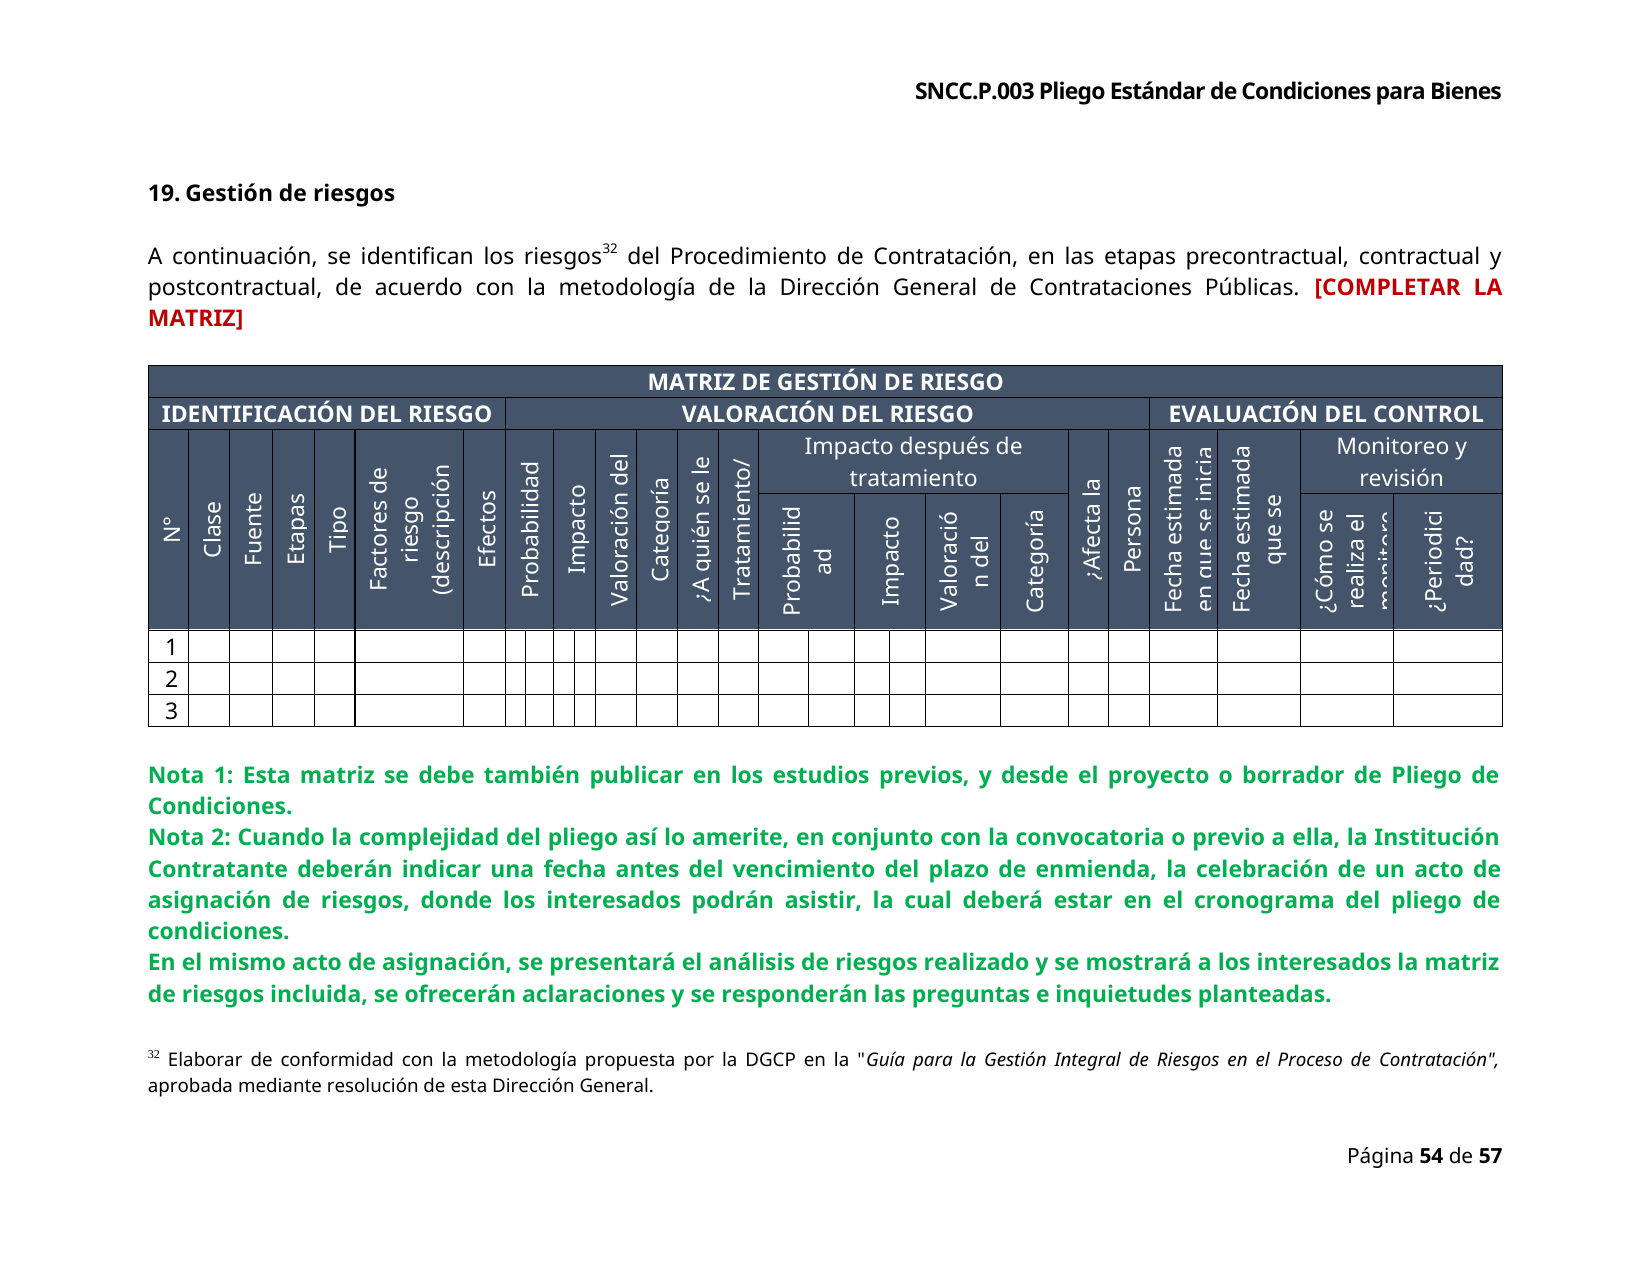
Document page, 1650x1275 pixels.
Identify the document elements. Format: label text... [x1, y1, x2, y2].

subtitle Gestión de riesgos [148, 177, 1502, 208]
table_cell [1301, 631, 1393, 662]
table_cell [809, 631, 854, 662]
table_cell [189, 695, 229, 726]
table_cell ¿Afecta la ejecución del proceso de contratación? [1069, 430, 1108, 629]
table_cell Persona responsable de implementar el tratamiento [1109, 430, 1149, 629]
table_cell IDENTIFICACIÓN DEL RIESGO [149, 398, 505, 429]
table_cell [554, 695, 574, 726]
table_cell [1150, 663, 1217, 694]
table_cell Tratamiento/controles a ser implementados [719, 430, 758, 629]
table_cell 3 [149, 695, 188, 726]
table_cell [464, 663, 505, 694]
table_cell [189, 631, 229, 662]
table_cell ¿Periodicidad? [1394, 494, 1502, 629]
table_cell [526, 663, 553, 694]
table_cell [719, 631, 758, 662]
table_cell [1150, 695, 1217, 726]
text Nota 1: Esta matriz se debe también publicar en los estudios previos, y desde el proyecto o borrador de Pliego de Condiciones. [148, 759, 1502, 821]
table_cell ¿A quién se le asigna? [678, 430, 718, 629]
table_cell [1218, 663, 1300, 694]
table_cell [1218, 695, 1300, 726]
table_cell [526, 631, 553, 662]
table_cell [1069, 631, 1108, 662]
table_cell [1001, 663, 1068, 694]
table_cell 1 [149, 631, 188, 662]
table_cell Probabilidad [506, 430, 553, 629]
table_cell [637, 695, 677, 726]
table_cell [855, 631, 889, 662]
table_cell [506, 695, 525, 726]
table_cell [575, 663, 595, 694]
table_cell [230, 631, 272, 662]
table_cell [506, 631, 525, 662]
table_cell [1069, 663, 1108, 694]
table_cell Fecha estimada en que se inicia el tratamiento [1150, 430, 1217, 629]
table_cell [1001, 631, 1068, 662]
table_cell [637, 663, 677, 694]
table_cell VALORACIÓN DEL RIESGO [506, 398, 1149, 429]
table_cell [890, 663, 925, 694]
table_cell [1150, 631, 1217, 662]
table_cell Categoría [637, 430, 677, 629]
table_cell [273, 631, 314, 662]
table_cell Impacto [855, 494, 925, 629]
table_cell [719, 663, 758, 694]
table_cell [464, 695, 505, 726]
table_cell Valoración del riesgo [926, 494, 1000, 629]
table_cell [1109, 695, 1149, 726]
table_cell [637, 631, 677, 662]
table_cell [809, 663, 854, 694]
table_cell [759, 695, 808, 726]
table_cell [1001, 695, 1068, 726]
table_cell [759, 631, 808, 662]
table_cell Clase [189, 430, 229, 629]
table_cell Factores de riesgo (descripción qué puede pasar y, como puede ocurrir) [356, 430, 463, 629]
table_cell [926, 695, 1000, 726]
table_cell [464, 631, 505, 662]
table_cell [315, 631, 354, 662]
table_cell [189, 663, 229, 694]
table_cell [678, 631, 718, 662]
table_cell [506, 663, 525, 694]
table_cell [575, 631, 595, 662]
table_cell Efectos observables [464, 430, 505, 629]
table_cell Etapas [273, 430, 314, 629]
table_cell [273, 663, 314, 694]
table_cell Fuente [230, 430, 272, 629]
table_cell N° [149, 430, 188, 629]
table_cell [926, 663, 1000, 694]
text A continuación, se identifican los riesgos del Procedimiento de Contratación, en las etapas precontractual, contractual y postcontractual, de acuerdo con la metodología de la Dirección General de Contrataciones Públicas. [COMPLETAR LA MATRIZ] [148, 240, 1502, 333]
table_cell ¿Cómo se realiza el monitoreo? [1301, 494, 1393, 629]
table_cell [315, 663, 354, 694]
table_cell [230, 663, 272, 694]
table_cell [1301, 695, 1393, 726]
table_cell [596, 663, 636, 694]
table_cell [678, 695, 718, 726]
table_cell [596, 631, 636, 662]
text Nota 2: Cuando la complejidad del pliego así lo amerite, en conjunto con la convocatoria o previo a ella, la Institución Contratante deberán indicar una fecha antes del vencimiento del plazo de enmienda, la celebración de un acto de asignación de riesgos, donde los interesados podrán asistir, la cual deberá estar en el cronograma del pliego de condiciones. [148, 821, 1502, 946]
table_cell [855, 663, 889, 694]
table_cell [230, 695, 272, 726]
table_cell [759, 663, 808, 694]
table_cell [1394, 631, 1502, 662]
table_cell [575, 695, 595, 726]
table_cell [678, 663, 718, 694]
table_cell [1394, 695, 1502, 726]
table_cell EVALUACIÓN DEL CONTROL [1150, 398, 1502, 429]
table_cell [890, 631, 925, 662]
table_cell [554, 631, 574, 662]
table_cell Impacto después de tratamiento [759, 430, 1068, 493]
table_cell [809, 695, 854, 726]
table_cell [719, 695, 758, 726]
table_cell [1109, 631, 1149, 662]
table_cell [1218, 631, 1300, 662]
text En el mismo acto de asignación, se presentará el análisis de riesgos realizado y se mostrará a los interesados la matriz de riesgos incluida, se ofrecerán aclaraciones y se responderán las preguntas e inquietudes planteadas. [148, 946, 1502, 1009]
table_cell [1109, 663, 1149, 694]
table_cell [554, 663, 574, 694]
table_cell Tipo [315, 430, 354, 629]
table_cell 2 [149, 663, 188, 694]
table_cell Probabilidad [759, 494, 854, 629]
table_cell [596, 695, 636, 726]
table_cell [526, 695, 553, 726]
table_cell Fecha estimada que se completa el tratamiento [1218, 430, 1300, 629]
table_cell [1301, 663, 1393, 694]
table_cell [273, 695, 314, 726]
table_cell [356, 695, 463, 726]
table_cell Monitoreo y revisión [1301, 430, 1502, 493]
table_cell [926, 631, 1000, 662]
table_cell Valoración del riesgo [596, 430, 636, 629]
table_cell [356, 631, 463, 662]
table_cell [855, 695, 889, 726]
table_cell Categoría [1001, 494, 1068, 629]
table_cell [315, 695, 354, 726]
table_cell [1394, 663, 1502, 694]
table_cell Impacto [554, 430, 595, 629]
table_cell [1069, 695, 1108, 726]
table_cell [356, 663, 463, 694]
table_header MATRIZ DE GESTIÓN DE RIESGO [149, 366, 1502, 397]
table_cell [890, 695, 925, 726]
